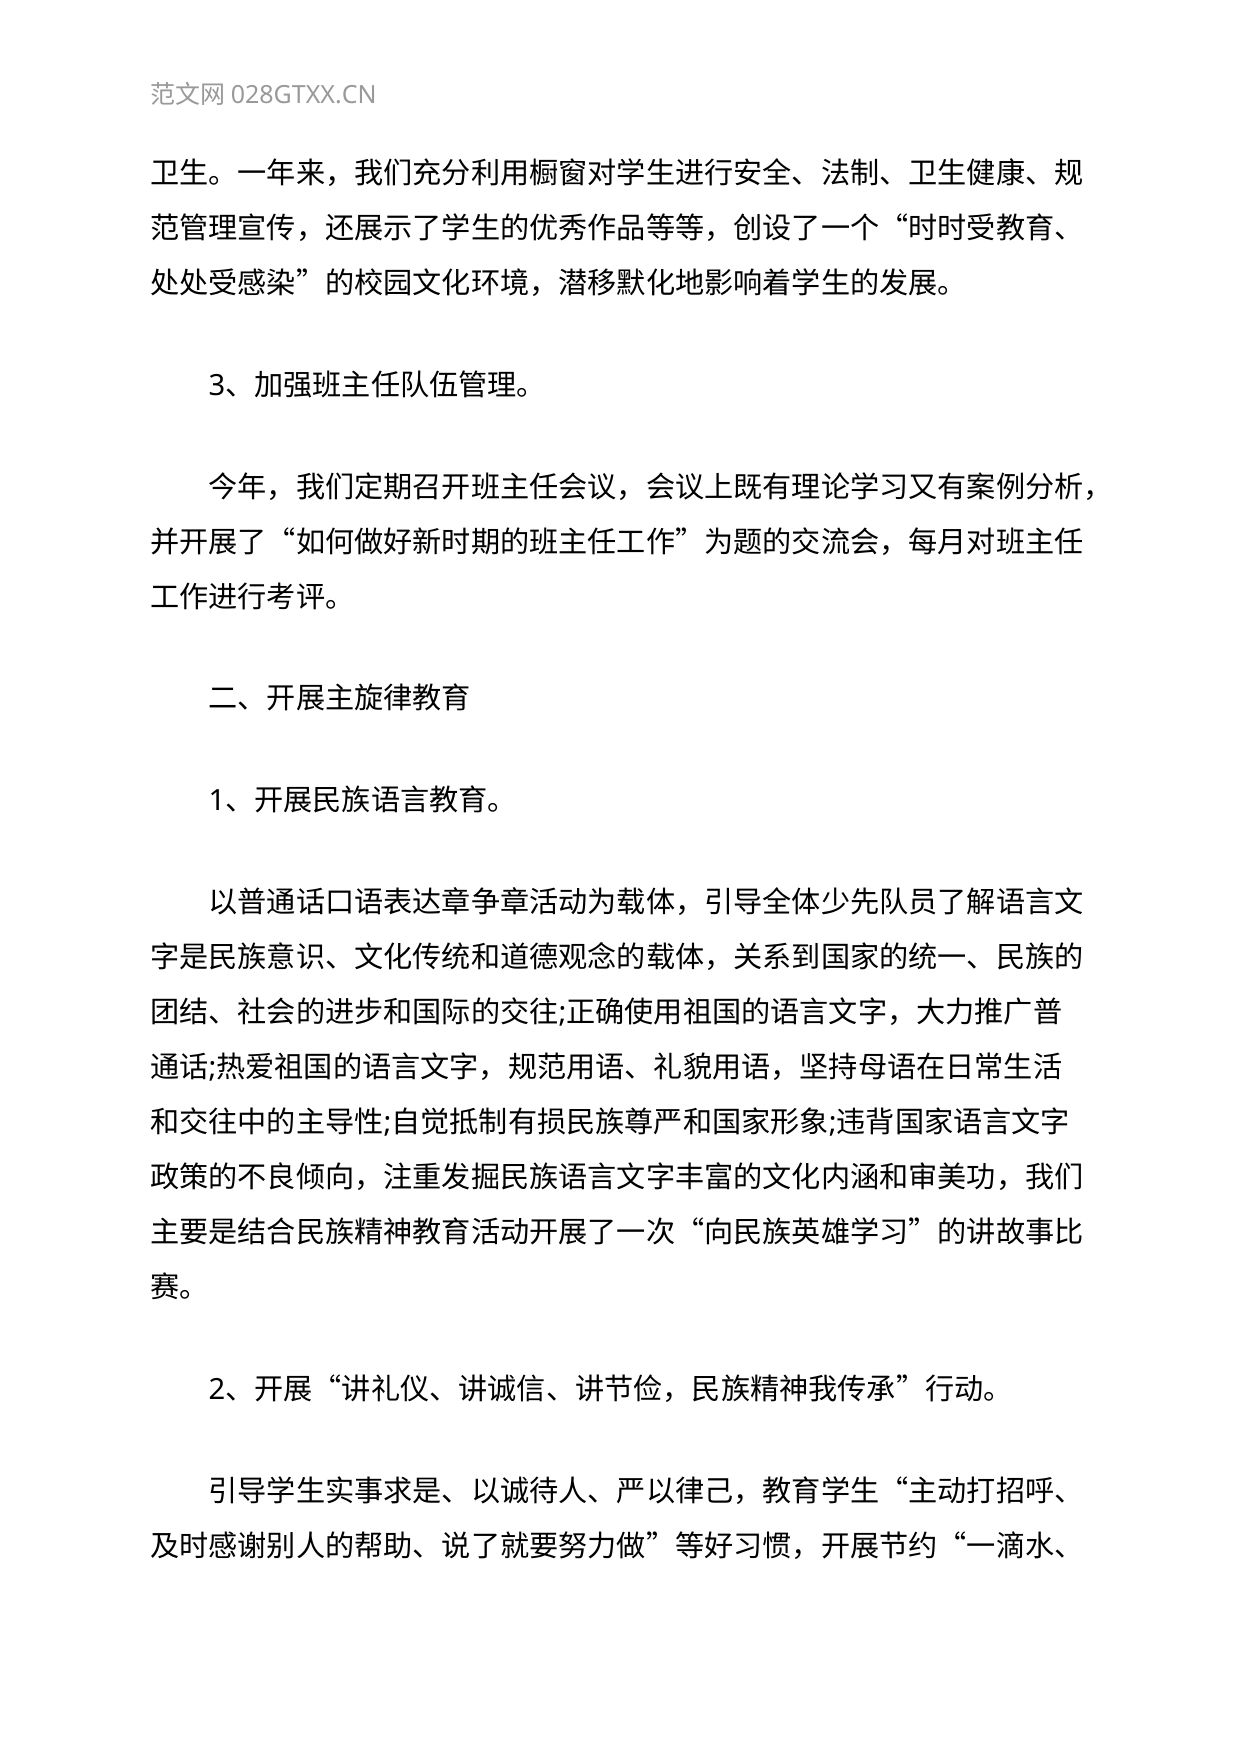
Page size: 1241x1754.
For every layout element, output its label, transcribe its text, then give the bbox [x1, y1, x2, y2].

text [150, 150, 1090, 302]
text 1、开展民族语言教育。 [150, 777, 1090, 819]
text 3、加强班主任队伍管理。 [150, 362, 1090, 404]
text 今年，我们定期召开班主任会议，会议上既有理论学习又有案例分析，并开展了“如何做好新时期的班主任工作”为题的交流会，每月对班主任工作进行考评。 [150, 463, 1090, 616]
text 2、开展“讲礼仪、讲诚信、讲节俭，民族精神我传承”行动。 [150, 1365, 1090, 1408]
text 二、开展主旋律教育 [150, 675, 1090, 717]
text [150, 1467, 1090, 1564]
text 以普通话口语表达章争章活动为载体，引导全体少先队员了解语言文字是民族意识、文化传统和道德观念的载体，关系到国家的统一、民族的团结、社会的进步和国际的交往;正确使用祖国的语言文字，大力推广普通话;热爱祖国的语言文字，规范用语、礼貌用语，坚持母语在日常生活和交往中的主导性;自觉抵制有损民族尊严和国家形象;违背国家语言文字政策的不良倾向，注重发掘民族语言文字丰富的文化内涵和审美功，我们主要是结合民族精神教育活动开展了一次“向民族英雄学习”的讲故事比赛。 [150, 879, 1090, 1306]
